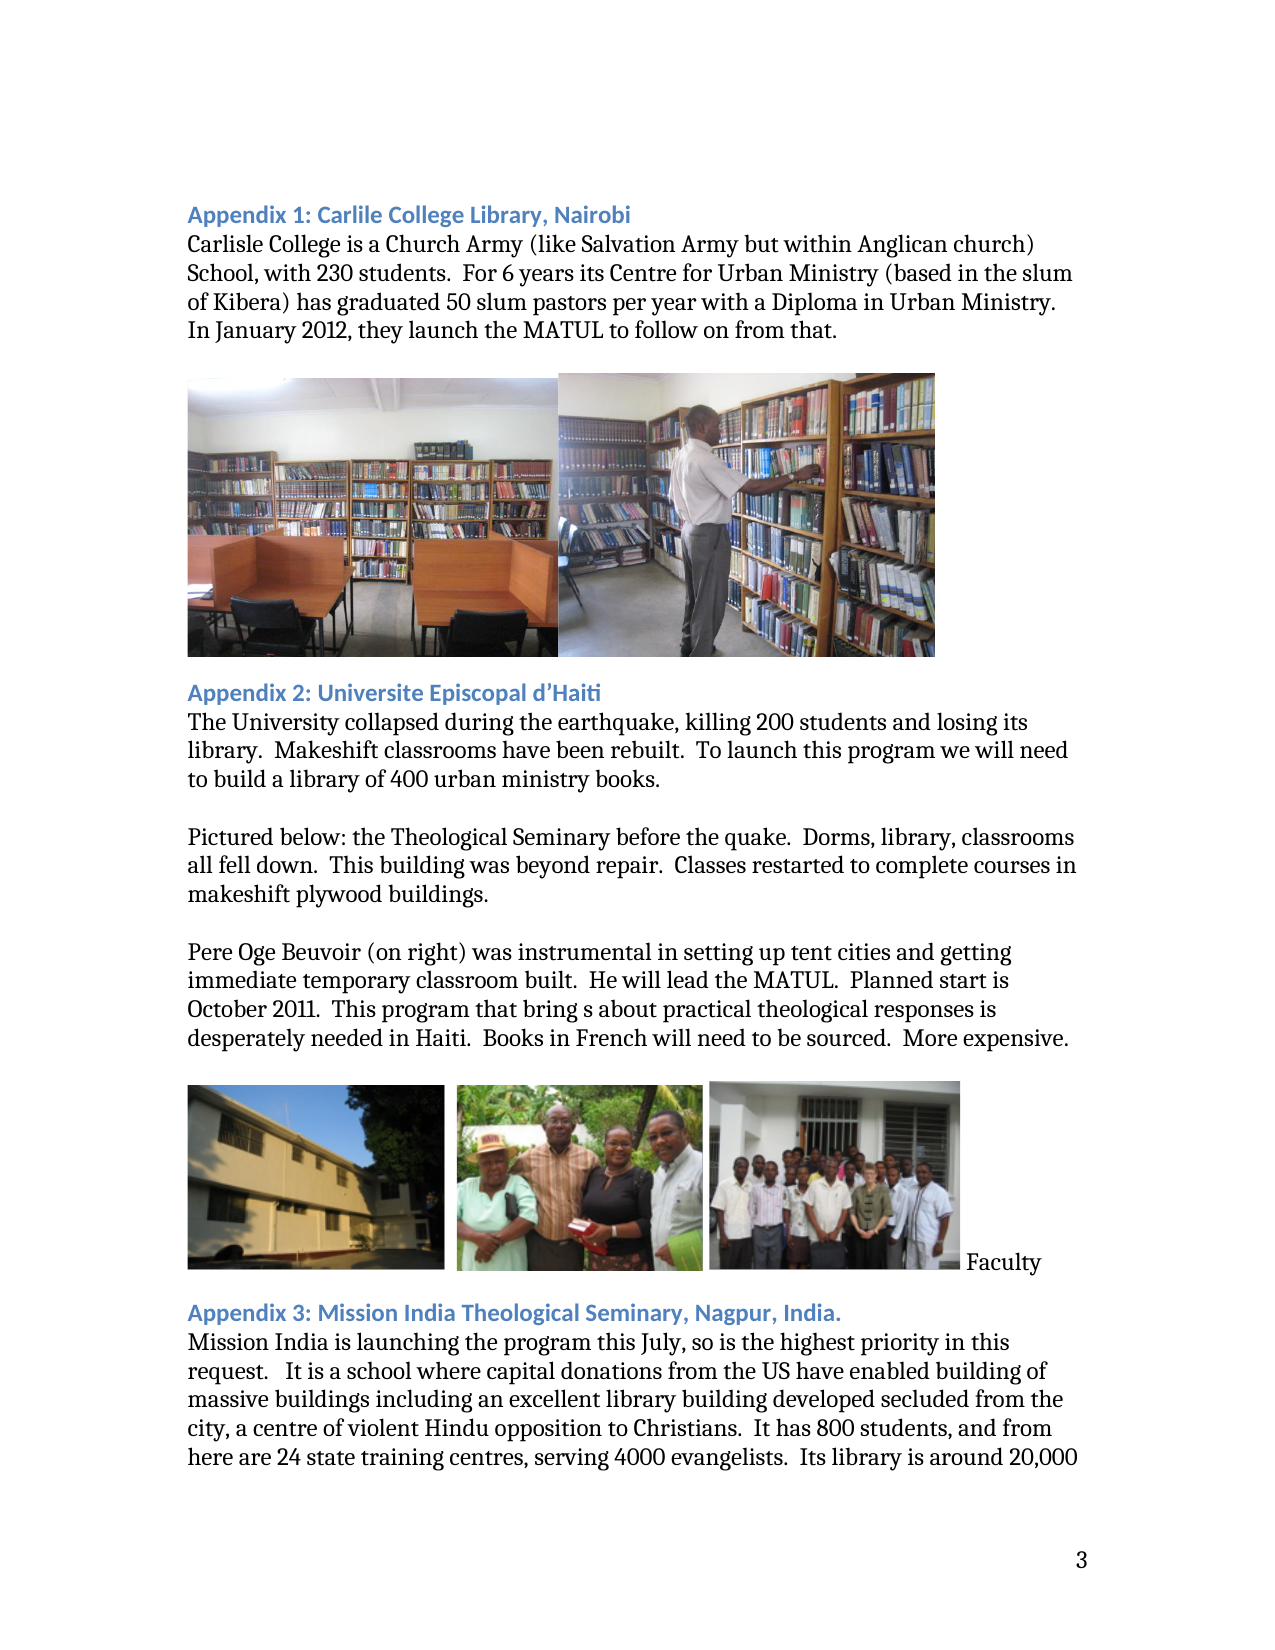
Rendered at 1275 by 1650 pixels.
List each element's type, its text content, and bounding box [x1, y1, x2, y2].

text Pere Oge Beuvoir (on right) was instrumental in setting up tent cities and getting immediate temporary classroom built. He will lead the MATUL. Planned start is October 2011. This program that bring s about practical theological responses is desperately needed in Haiti. Books in French will need to be sourced. More expensive. [187, 937, 1087, 1052]
subtitle Appendix 3: Mission India Theological Seminary, Nagpur, India. [187, 1297, 1087, 1328]
text Pictured below: the Theological Seminary before the quake. Dorms, library, classrooms all fell down. This building was beyond repair. Classes restarted to complete courses in makeshift plywood buildings. [187, 822, 1087, 909]
picture [456, 1085, 704, 1271]
text The University collapsed during the earthquake, killing 200 students and losing its library. Makeshift classrooms have been rebuilt. To launch this program we will need to build a library of 400 urban ministry books. [187, 707, 1087, 794]
subtitle Appendix 1: Carlile College Library, Nairobi [187, 199, 1087, 230]
picture [187, 373, 935, 657]
picture [187, 1085, 446, 1271]
picture [709, 1081, 961, 1271]
subtitle Appendix 2: Universite Episcopal d’Haiti [187, 677, 1087, 707]
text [187, 1328, 1087, 1472]
text Carlisle College is a Church Army (like Salvation Army but within Anglican church) School, with 230 students. For 6 years its Centre for Urban Ministry (based in the slum of Kibera) has graduated 50 slum pastors per year with a Diploma in Urban Ministry. In January 2012, they launch the MATUL to follow on from that. [187, 230, 1087, 345]
